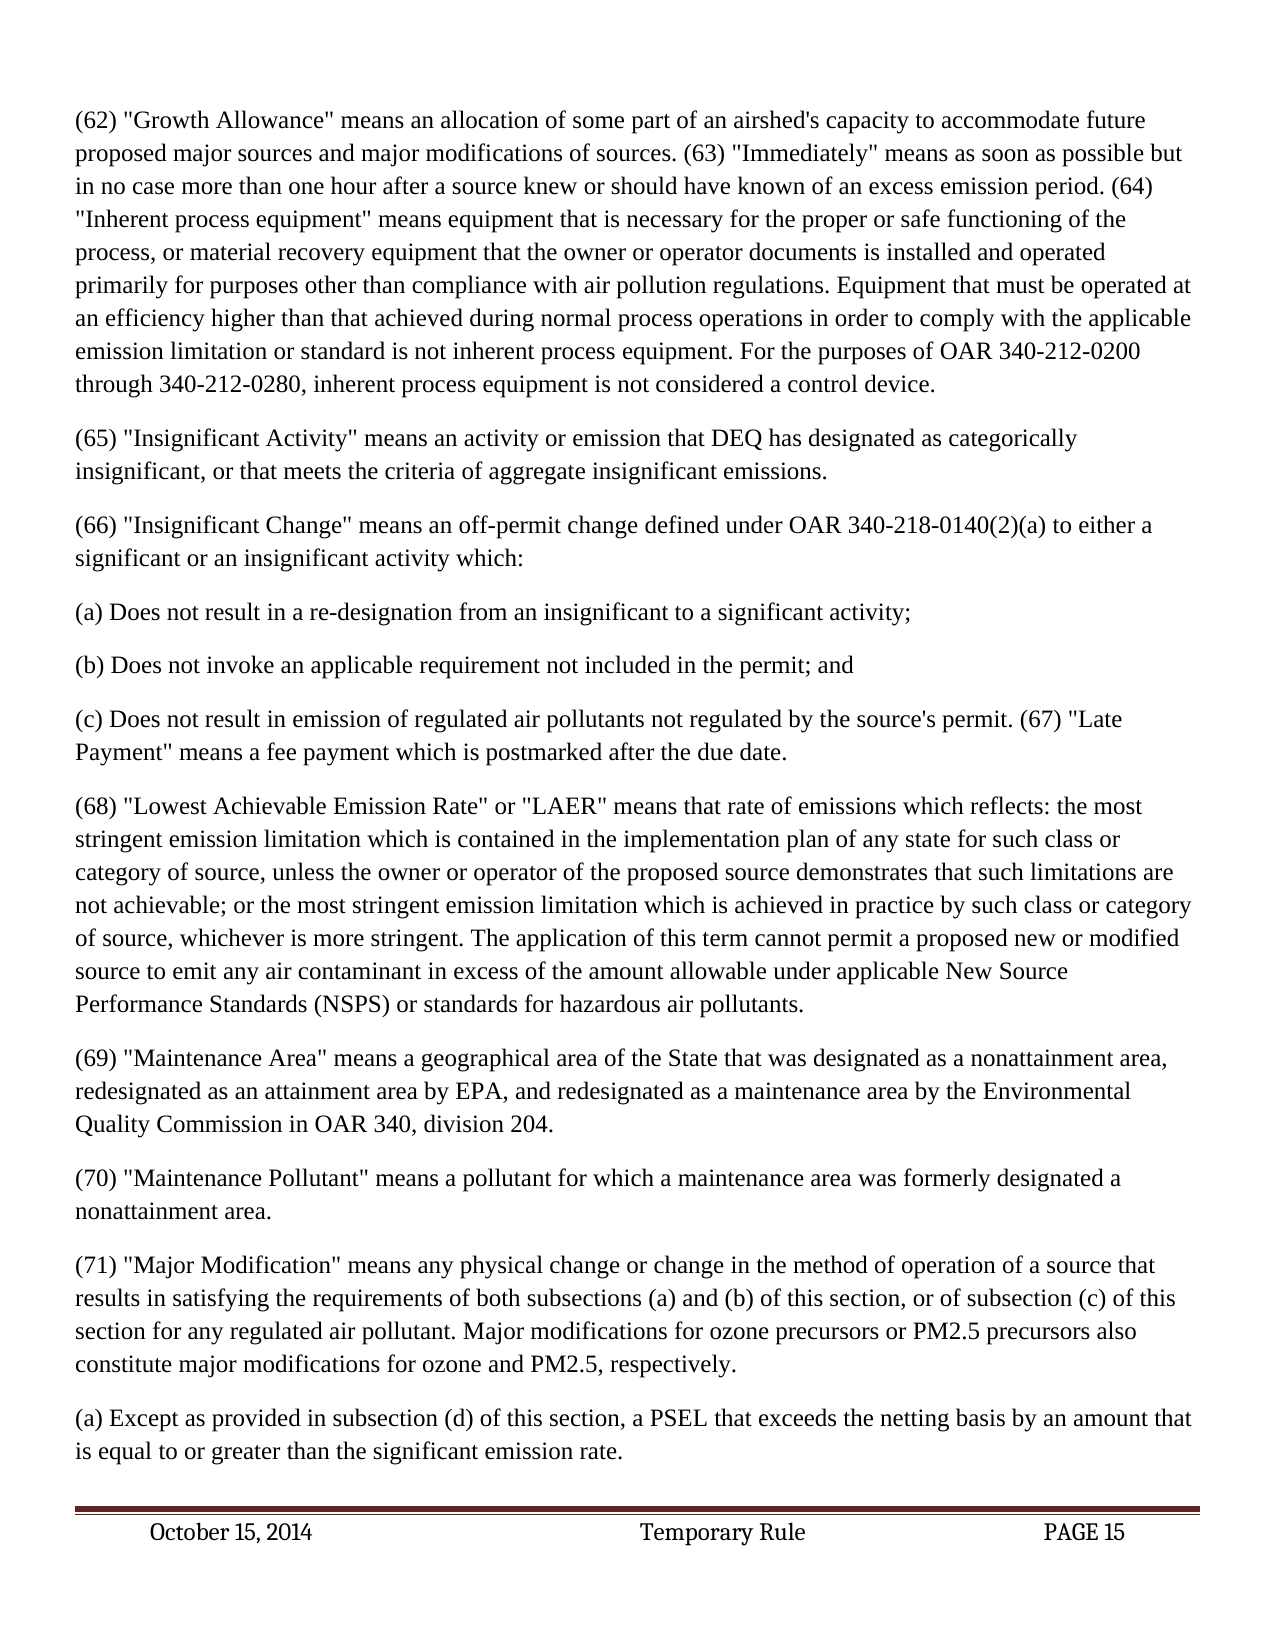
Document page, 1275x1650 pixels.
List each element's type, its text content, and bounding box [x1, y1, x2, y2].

text (69) "Maintenance Area" means a geographical area of the State that was designated as a nonattainment area, redesignated as an attainment area by EPA, and redesignated as a maintenance area by the Environmental Quality Commission in OAR 340, division 204. [75, 1043, 1200, 1138]
text (a) Except as provided in subsection (d) of this section, a PSEL that exceeds the netting basis by an amount that is equal to or greater than the significant emission rate. [75, 1403, 1200, 1465]
text (70) "Maintenance Pollutant" means a pollutant for which a maintenance area was formerly designated a nonattainment area. [75, 1163, 1200, 1225]
text (b) Does not invoke an applicable requirement not included in the permit; and [75, 651, 1200, 679]
text (66) "Insignificant Change" means an off-permit change defined under OAR 340-218-0140(2)(a) to either a significant or an insignificant activity which: [75, 510, 1200, 572]
text (62) "Growth Allowance" means an allocation of some part of an airshed's capacity to accommodate future proposed major sources and major modifications of sources. (63) "Immediately" means as soon as possible but in no case more than one hour after a source knew or should have known of an excess emission period. (64) "Inherent process equipment" means equipment that is necessary for the proper or safe functioning of the process, or material recovery equipment that the owner or operator documents is installed and operated primarily for purposes other than compliance with air pollution regulations. Equipment that must be operated at an efficiency higher than that achieved during normal process operations in order to comply with the applicable emission limitation or standard is not inherent process equipment. For the purposes of OAR 340-212-0200 through 340-212-0280, inherent process equipment is not considered a control device. [75, 105, 1200, 398]
text (a) Does not result in a re-designation from an insignificant to a significant activity; [75, 597, 1200, 626]
text (65) "Insignificant Activity" means an activity or emission that DEQ has designated as categorically insignificant, or that meets the criteria of aggregate insignificant emissions. [75, 423, 1200, 485]
text (68) "Lowest Achievable Emission Rate" or "LAER" means that rate of emissions which reflects: the most stringent emission limitation which is contained in the implementation plan of any state for such class or category of source, unless the owner or operator of the proposed source demonstrates that such limitations are not achievable; or the most stringent emission limitation which is achieved in practice by such class or category of source, whichever is more stringent. The application of this term cannot permit a proposed new or modified source to emit any air contaminant in excess of the amount allowable under applicable New Source Performance Standards (NSPS) or standards for hazardous air pollutants. [75, 791, 1200, 1018]
text (71) "Major Modification" means any physical change or change in the method of operation of a source that results in satisfying the requirements of both subsections (a) and (b) of this section, or of subsection (c) of this section for any regulated air pollutant. Major modifications for ozone precursors or PM2.5 precursors also constitute major modifications for ozone and PM2.5, respectively. [75, 1250, 1200, 1378]
text (c) Does not result in emission of regulated air pollutants not regulated by the source's permit. (67) "Late Payment" means a fee payment which is postmarked after the due date. [75, 704, 1200, 766]
